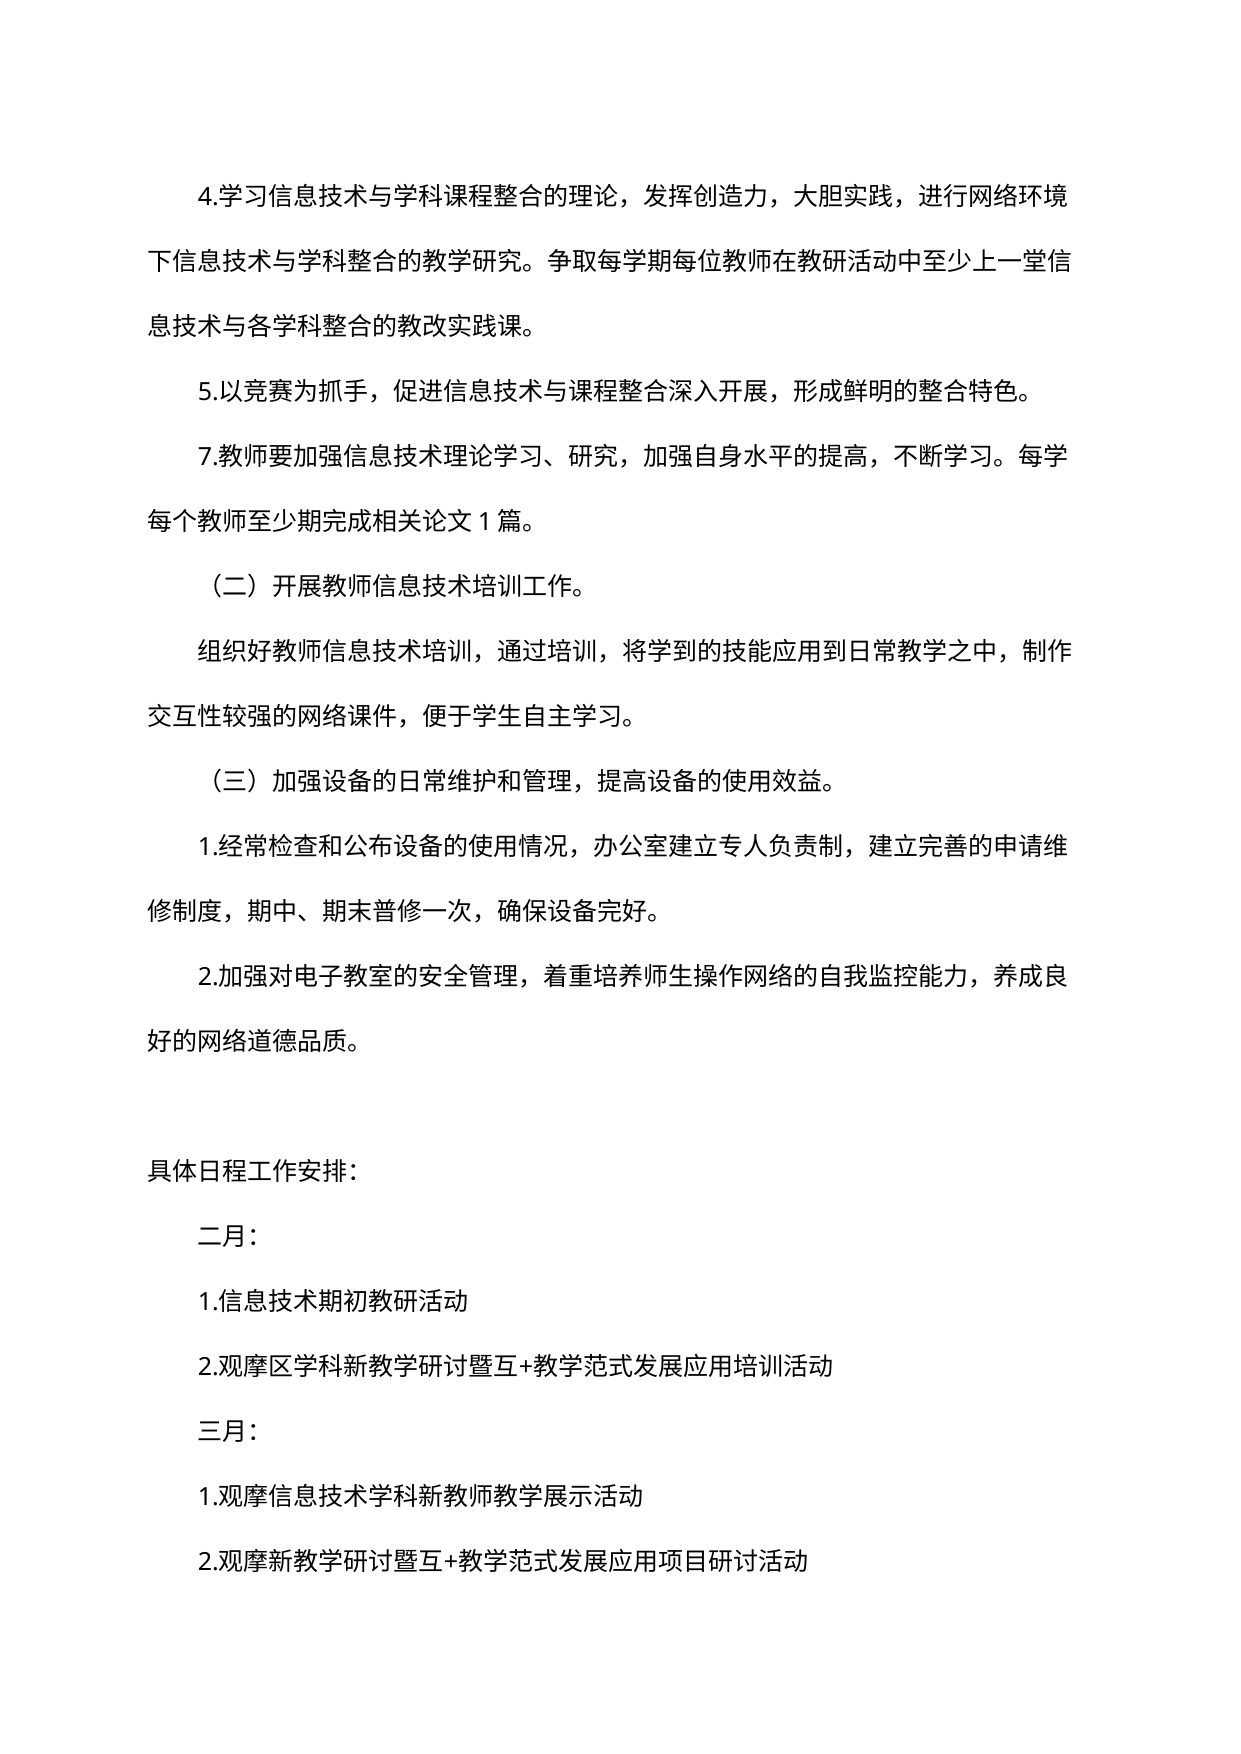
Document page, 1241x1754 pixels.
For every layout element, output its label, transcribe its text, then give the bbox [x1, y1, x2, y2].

text （三）加强设备的日常维护和管理，提高设备的使用效益。 [148, 747, 1093, 812]
text 7.教师要加强信息技术理论学习、研究，加强自身水平的提高，不断学习。每学每个教师至少期完成相关论文1篇。 [148, 422, 1093, 552]
text 1.经常检查和公布设备的使用情况，办公室建立专人负责制，建立完善的申请维修制度，期中、期末普修一次，确保设备完好。 [148, 812, 1093, 942]
text 二月： [148, 1202, 1093, 1267]
text 1.信息技术期初教研活动 [148, 1267, 1093, 1332]
text 2.加强对电子教室的安全管理，着重培养师生操作网络的自我监控能力，养成良好的网络道德品质。 [148, 942, 1093, 1072]
text 5.以竞赛为抓手，促进信息技术与课程整合深入开展，形成鲜明的整合特色。 [148, 357, 1093, 422]
text （二）开展教师信息技术培训工作。 [148, 552, 1093, 617]
text 组织好教师信息技术培训，通过培训，将学到的技能应用到日常教学之中，制作交互性较强的网络课件，便于学生自主学习。 [148, 617, 1093, 747]
text 1.观摩信息技术学科新教师教学展示活动 [148, 1462, 1093, 1527]
text 4.学习信息技术与学科课程整合的理论，发挥创造力，大胆实践，进行网络环境下信息技术与学科整合的教学研究。争取每学期每位教师在教研活动中至少上一堂信息技术与各学科整合的教改实践课。 [148, 162, 1093, 357]
text 具体日程工作安排： [148, 1137, 1093, 1202]
text 2.观摩区学科新教学研讨暨互+教学范式发展应用培训活动 [148, 1332, 1093, 1397]
text 三月： [148, 1397, 1093, 1462]
text 2.观摩新教学研讨暨互+教学范式发展应用项目研讨活动 [148, 1527, 1093, 1592]
